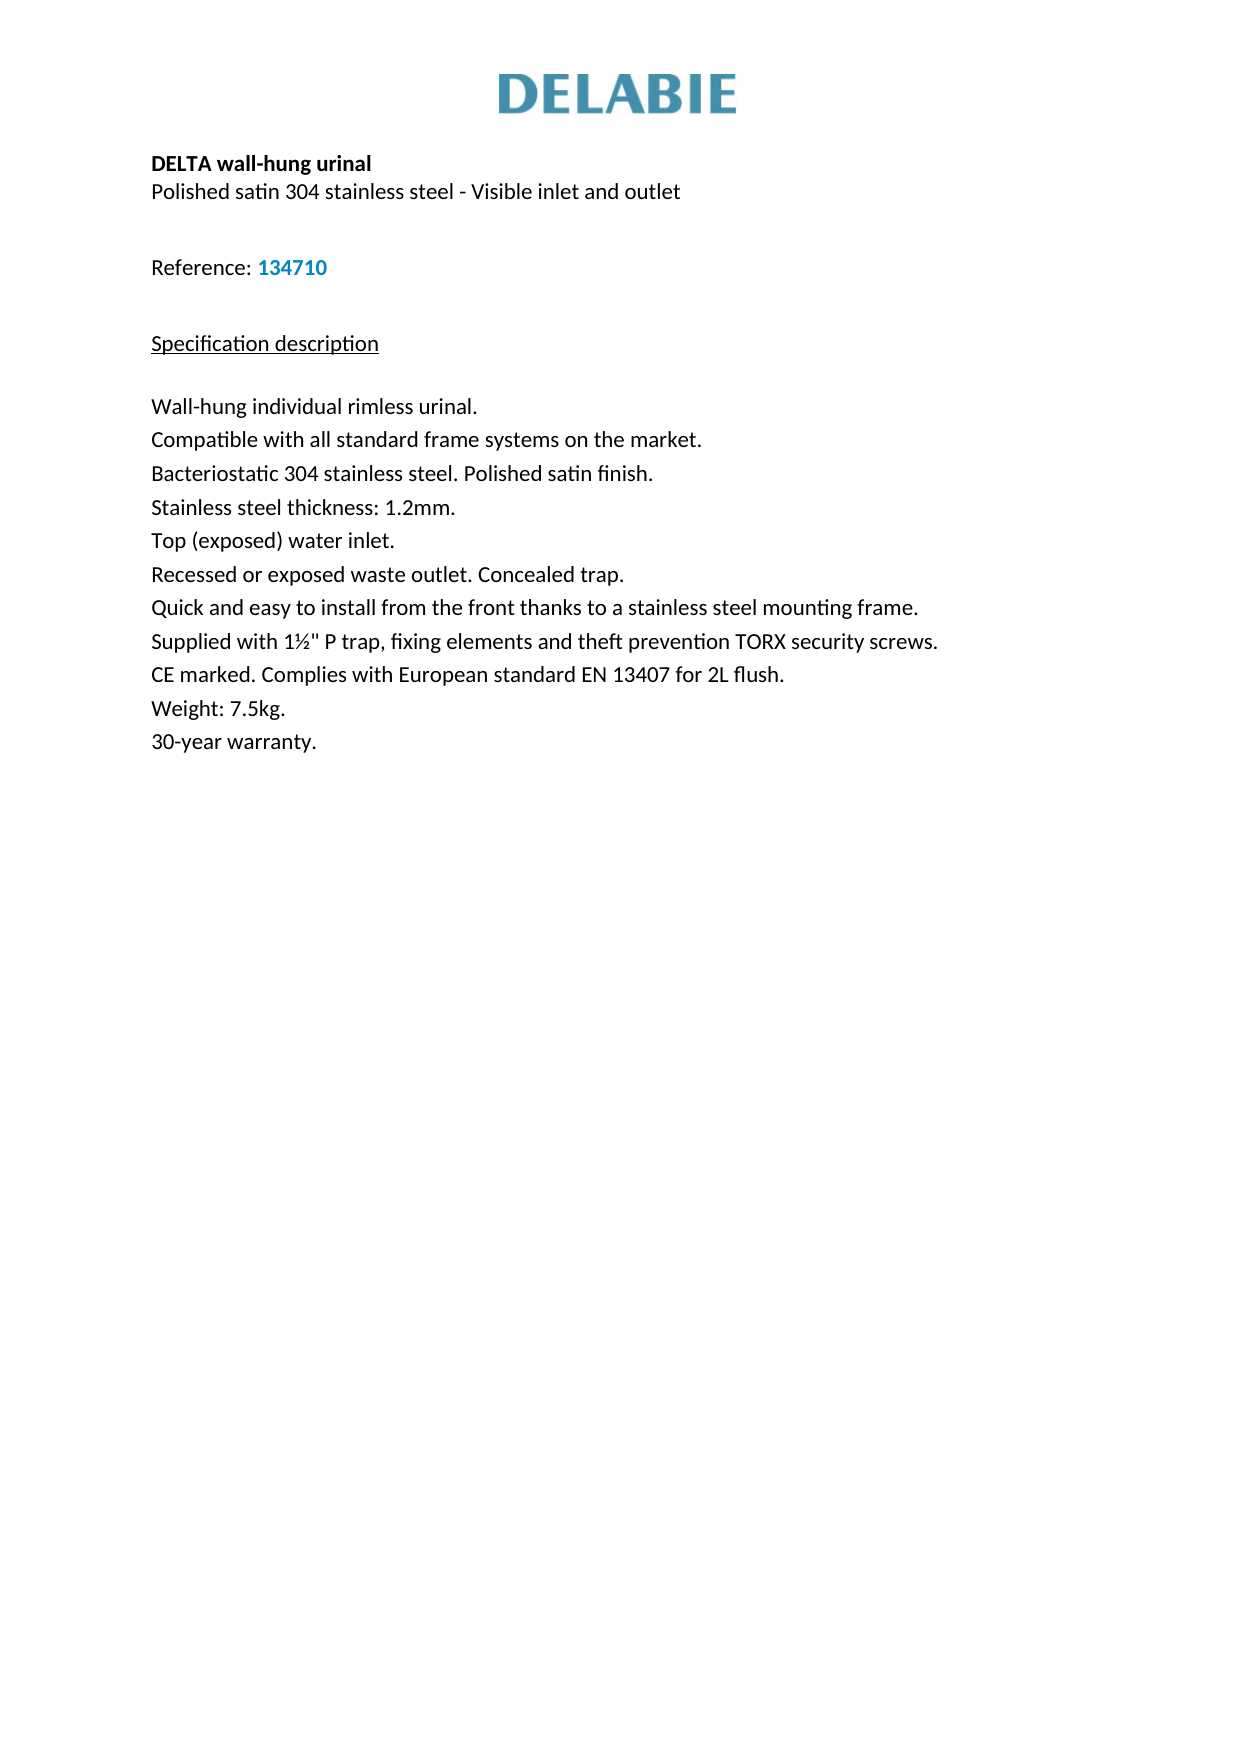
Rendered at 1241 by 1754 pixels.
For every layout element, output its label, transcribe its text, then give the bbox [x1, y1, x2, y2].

text DELTA wall-hung urinal [151, 149, 1084, 177]
text Reference: 134710 [151, 253, 1084, 281]
text 30-year warranty. [151, 727, 1084, 755]
text Top (exposed) water inlet. [151, 526, 1084, 554]
text Stainless steel thickness: 1.2mm. [151, 493, 1084, 521]
text Weight: 7.5kg. [151, 694, 1084, 722]
text Compatible with all standard frame systems on the market. [151, 426, 1084, 453]
picture [497, 74, 738, 114]
text Recessed or exposed waste outlet. Concealed trap. [151, 560, 1084, 588]
text CE marked. Complies with European standard EN 13407 for 2L flush. [151, 660, 1084, 688]
text Quick and easy to install from the front thanks to a stainless steel mounting frame. [151, 593, 1084, 621]
text Polished satin 304 stainless steel - Visible inlet and outlet [151, 177, 1084, 205]
text Wall-hung individual rimless urinal. [151, 392, 1084, 420]
text Specification description [151, 329, 1084, 357]
text Bacteriostatic 304 stainless steel. Polished satin finish. [151, 459, 1084, 487]
text Supplied with 1½" P trap, fixing elements and theft prevention TORX security screws. [151, 627, 1084, 655]
